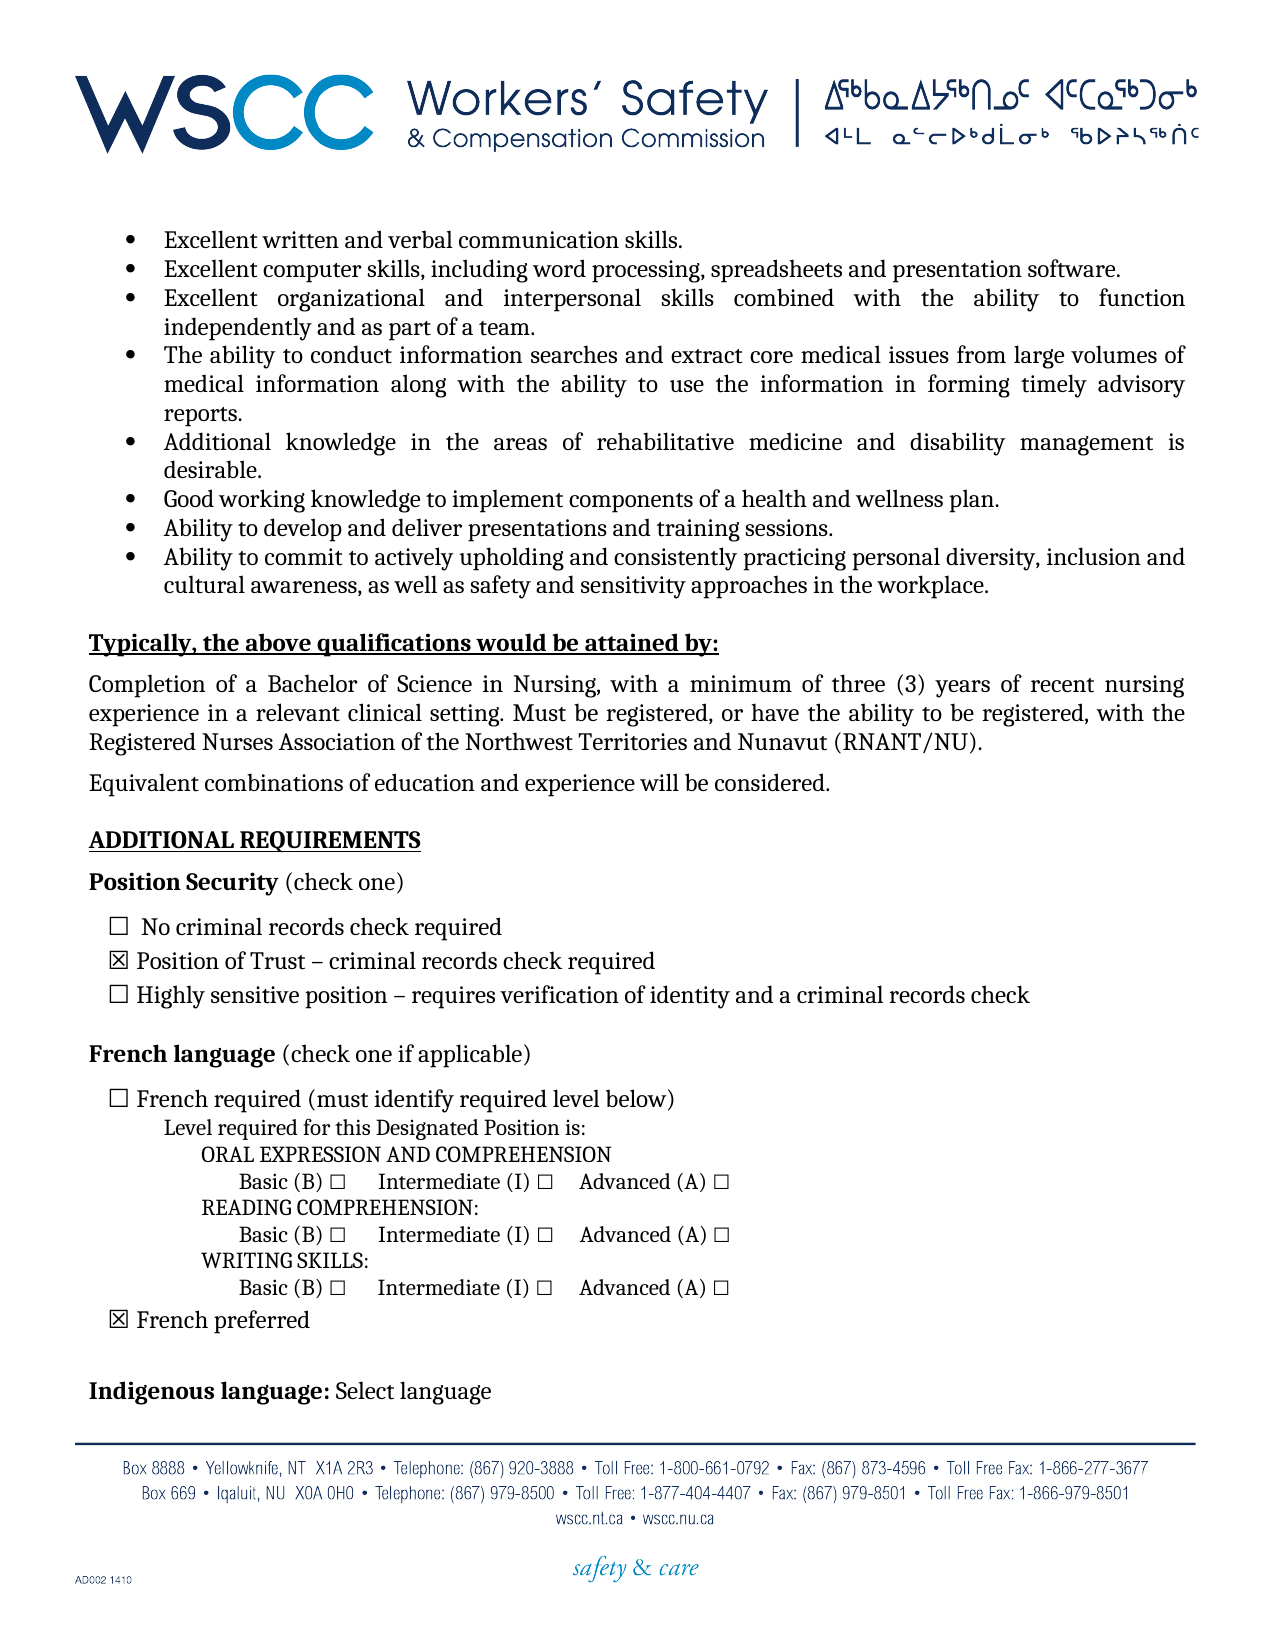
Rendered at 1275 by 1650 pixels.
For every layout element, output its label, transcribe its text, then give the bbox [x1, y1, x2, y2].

text Level required for this Designated Position is: [126, 1115, 1186, 1142]
text Highly sensitive position – requires verification of identity and a criminal records check [107, 977, 1186, 1011]
text Position of Trust – criminal records check required [107, 943, 1186, 977]
list Ability to develop and deliver presentations and training sessions. [126, 514, 1186, 543]
text French preferred [89, 1302, 1186, 1336]
text Position Security (check one) [89, 868, 1186, 896]
text Basic (B) Intermediate (I) Advanced (A) [201, 1221, 1186, 1248]
text ORAL EXPRESSION AND COMPREHENSION [164, 1142, 1186, 1168]
picture [0, 0, 1273, 227]
list Excellent computer skills, including word processing, spreadsheets and presentation software. [126, 255, 1186, 284]
list The ability to conduct information searches and extract core medical issues from large volumes of medical information along with the ability to use the information in forming timely advisory reports. [126, 341, 1186, 428]
list Excellent organizational and interpersonal skills combined with the ability to function independently and as part of a team. [126, 284, 1186, 341]
text WRITING SKILLS: [164, 1248, 1186, 1274]
text Basic (B) Intermediate (I) Advanced (A) [201, 1274, 1186, 1302]
list Excellent written and verbal communication skills. [126, 227, 1186, 255]
text Completion of a Bachelor of Science in Nursing, with a minimum of three (3) years of recent nursing experience in a relevant clinical setting. Must be registered, or have the ability to be registered, with the Registered Nurses Association of the Northwest Territories and Nunavut (RNANT/NU). [89, 670, 1186, 756]
text Basic (B) Intermediate (I) Advanced (A) [201, 1168, 1186, 1195]
list Additional knowledge in the areas of rehabilitative medicine and disability management is desirable. [126, 428, 1186, 485]
text Equivalent combinations of education and experience will be considered. [89, 769, 1186, 798]
text Indigenous language: [89, 1377, 1186, 1406]
picture [0, 1424, 1269, 1650]
text Typically, the above qualifications would be attained by: [89, 629, 1186, 658]
list Ability to commit to actively upholding and consistently practicing personal diversity, inclusion and cultural awareness, as well as safety and sensitivity approaches in the workplace. [126, 543, 1186, 600]
text READING COMPREHENSION: [164, 1195, 1186, 1221]
text ADDITIONAL REQUIREMENTS [89, 826, 1186, 855]
text French language (check one if applicable) [89, 1040, 1186, 1069]
list Good working knowledge to implement components of a health and wellness plan. [126, 485, 1186, 514]
text No criminal records check required [107, 909, 1186, 943]
text French required (must identify required level below) [89, 1081, 1186, 1115]
